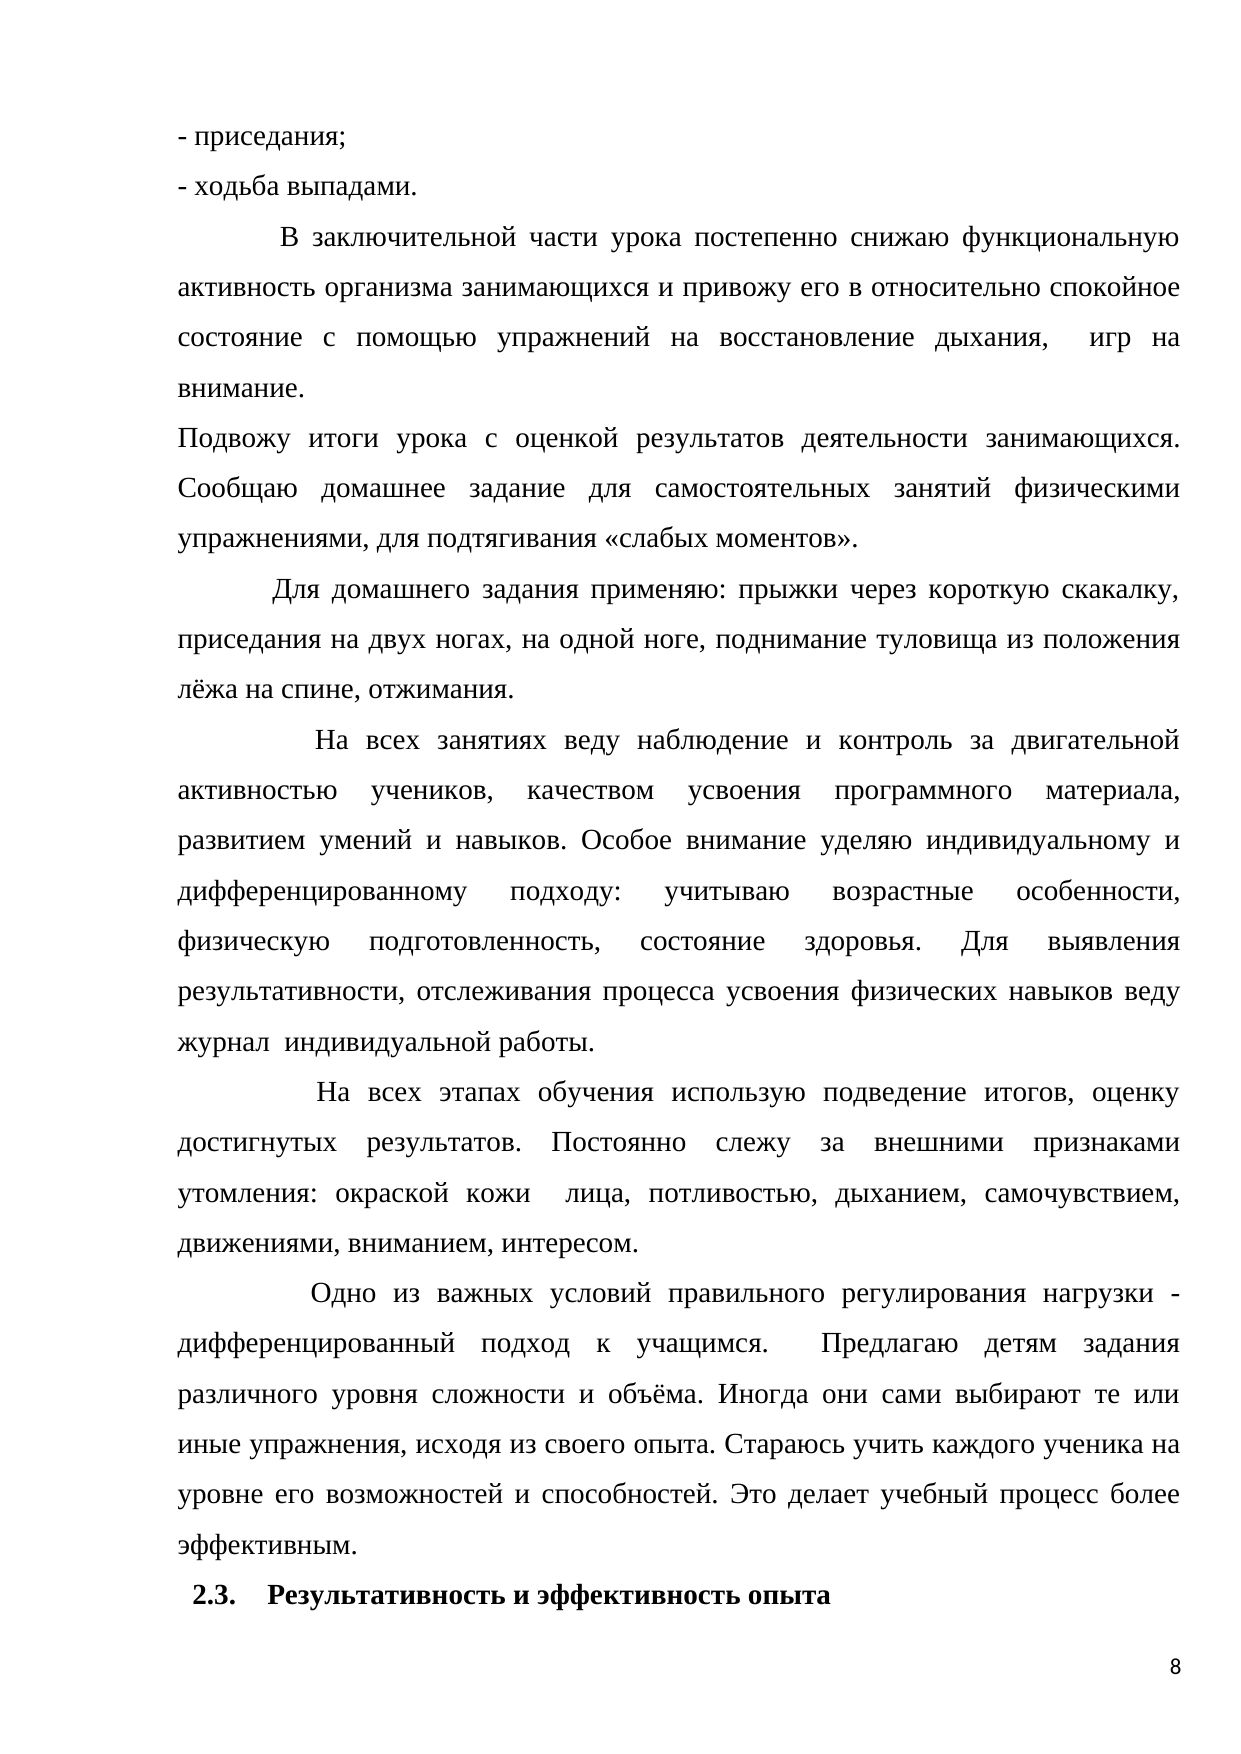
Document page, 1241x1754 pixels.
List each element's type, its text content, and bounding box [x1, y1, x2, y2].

text - ходьба выпадами. [177, 168, 1181, 202]
text Одно из важных условий правильного регулирования нагрузки - дифференцированный подход к учащимся. Предлагаю детям задания различного уровня сложности и объёма. Иногда они сами выбирают те или иные упражнения, исходя из своего опыта. Стараюсь учить каждого ученика на уровне его возможностей и способностей. Это делает учебный процесс более эффективным. [177, 1275, 1181, 1560]
list Результативность и эффективность опыта [192, 1577, 1181, 1611]
text Подвожу итоги урока с оценкой результатов деятельности занимающихся. Сообщаю домашнее задание для самостоятельных занятий физическими упражнениями, для подтягивания «слабых моментов». [177, 420, 1181, 554]
text Для домашнего задания применяю: прыжки через короткую скакалку, приседания на двух ногах, на одной ноге, поднимание туловища из положения лёжа на спине, отжимания. [177, 571, 1181, 705]
text - приседания; [177, 118, 1181, 152]
text В заключительной части урока постепенно снижаю функциональную активность организма занимающихся и привожу его в относительно спокойное состояние с помощью упражнений на восстановление дыхания, игр на внимание. [177, 219, 1181, 403]
text На всех занятиях веду наблюдение и контроль за двигательной активностью учеников, качеством усвоения программного материала, развитием умений и навыков. Особое внимание уделяю индивидуальному и дифференцированному подходу: учитываю возрастные особенности, физическую подготовленность, состояние здоровья. Для выявления результативности, отслеживания процесса усвоения физических навыков веду журнал индивидуальной работы. [177, 722, 1181, 1057]
text На всех этапах обучения использую подведение итогов, оценку достигнутых результатов. Постоянно слежу за внешними признаками утомления: окраской кожи лица, потливостью, дыханием, самочувствием, движениями, вниманием, интересом. [177, 1074, 1181, 1258]
